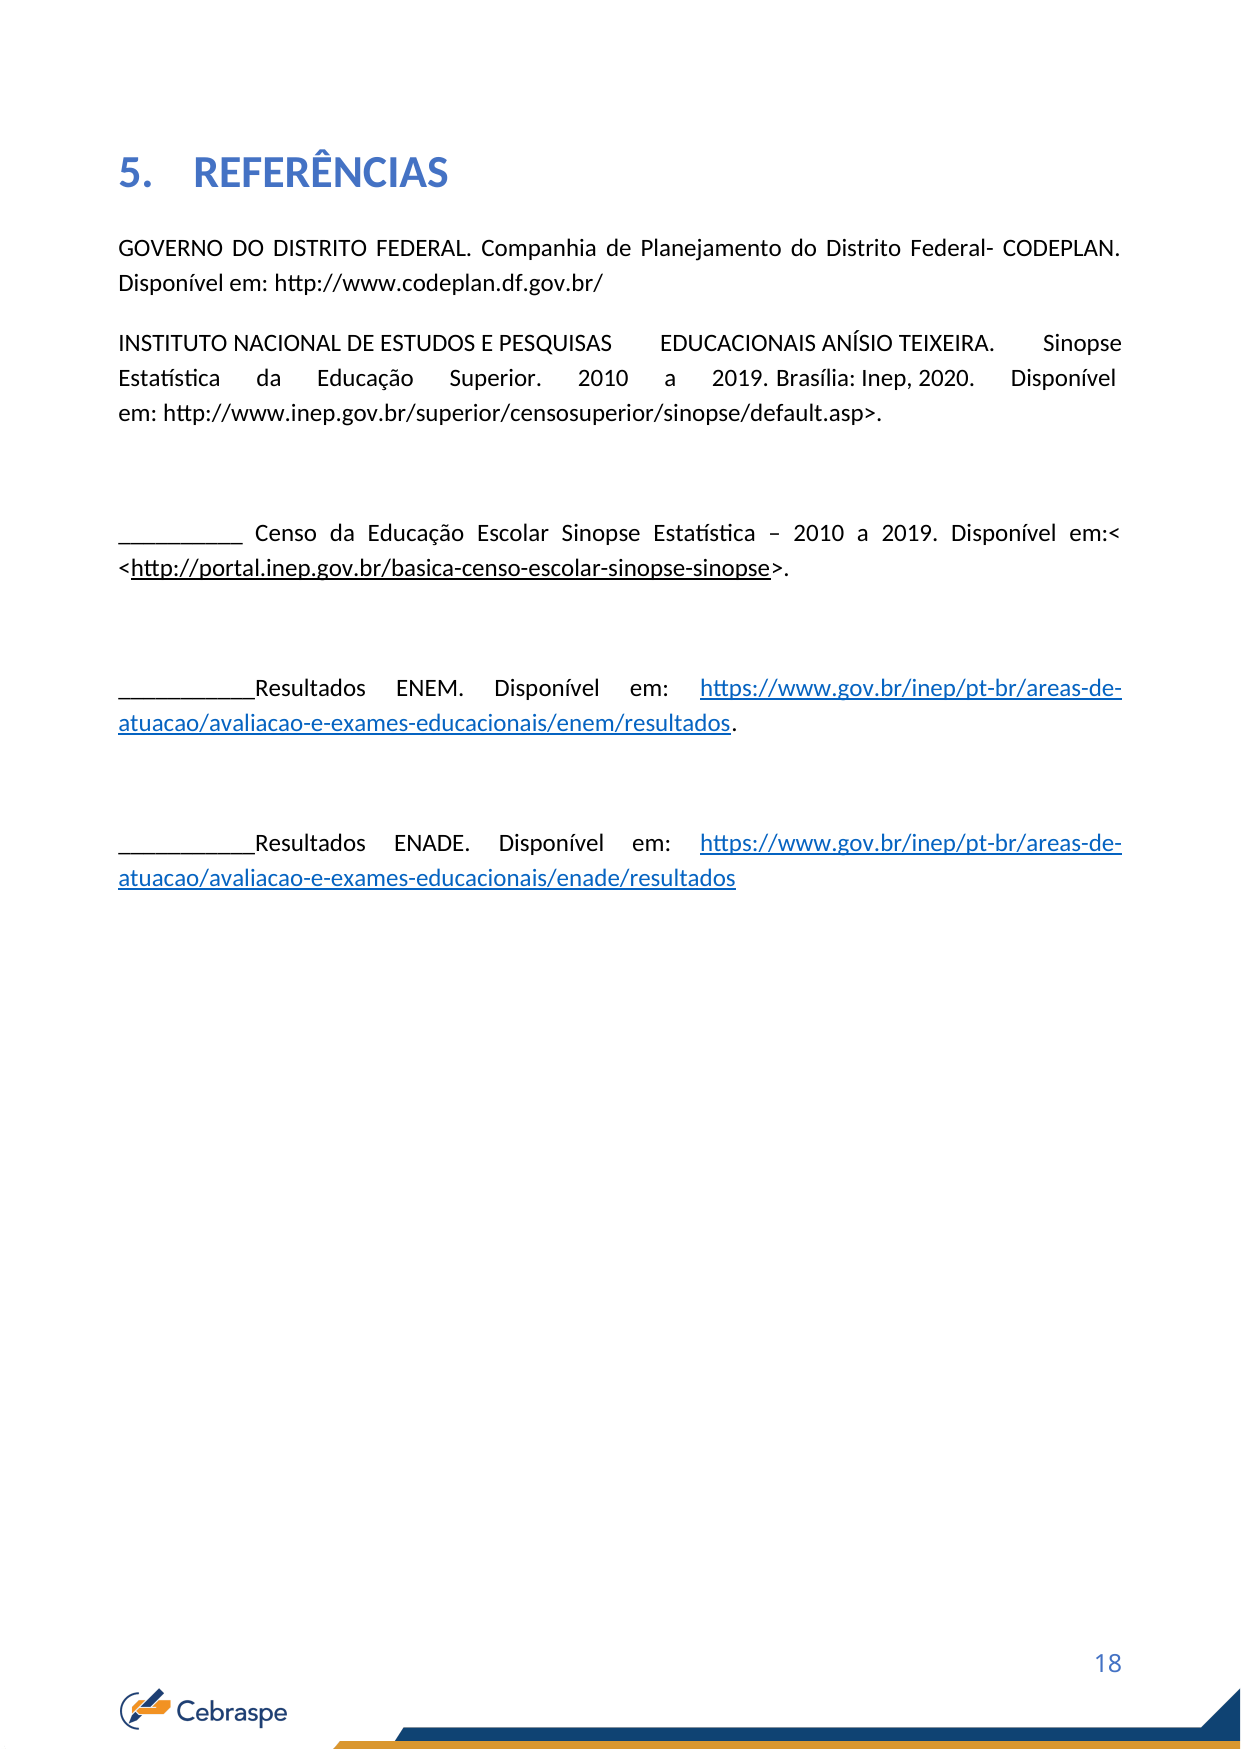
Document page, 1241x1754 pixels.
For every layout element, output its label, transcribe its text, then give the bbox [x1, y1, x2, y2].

text ___________Resultados ENEM. Disponível em: https://www.gov.br/inep/pt-br/areas-de-atuacao/avaliacao-e-exames-educacionais/enem/resultados. [118, 672, 1122, 738]
subtitle REFERÊNCIAS [118, 143, 1122, 199]
text ___________Resultados ENADE. Disponível em: https://www.gov.br/inep/pt-br/areas-de-atuacao/avaliacao-e-exames-educacionais/enade/resultados [118, 827, 1122, 893]
text INSTITUTO NACIONAL DE ESTUDOS E PESQUISAS EDUCACIONAIS ANÍSIO TEIXEIRA. Sinopse Estatística da Educação Superior. 2010 a 2019. Brasília: Inep, 2020. Disponível em: http://www.inep.gov.br/superior/censosuperior/sinopse/default.asp>. [118, 327, 1122, 428]
picture [1110, 1664, 1118, 1670]
picture [1, 1657, 1241, 1749]
text GOVERNO DO DISTRITO FEDERAL. Companhia de Planejamento do Distrito Federal- CODEPLAN. Disponível em: http://www.codeplan.df.gov.br/ [118, 232, 1122, 298]
text __________ Censo da Educação Escolar Sinopse Estatística – 2010 a 2019. Disponível em:< <http://portal.inep.gov.br/basica-censo-escolar-sinopse-sinopse>. [118, 517, 1122, 583]
